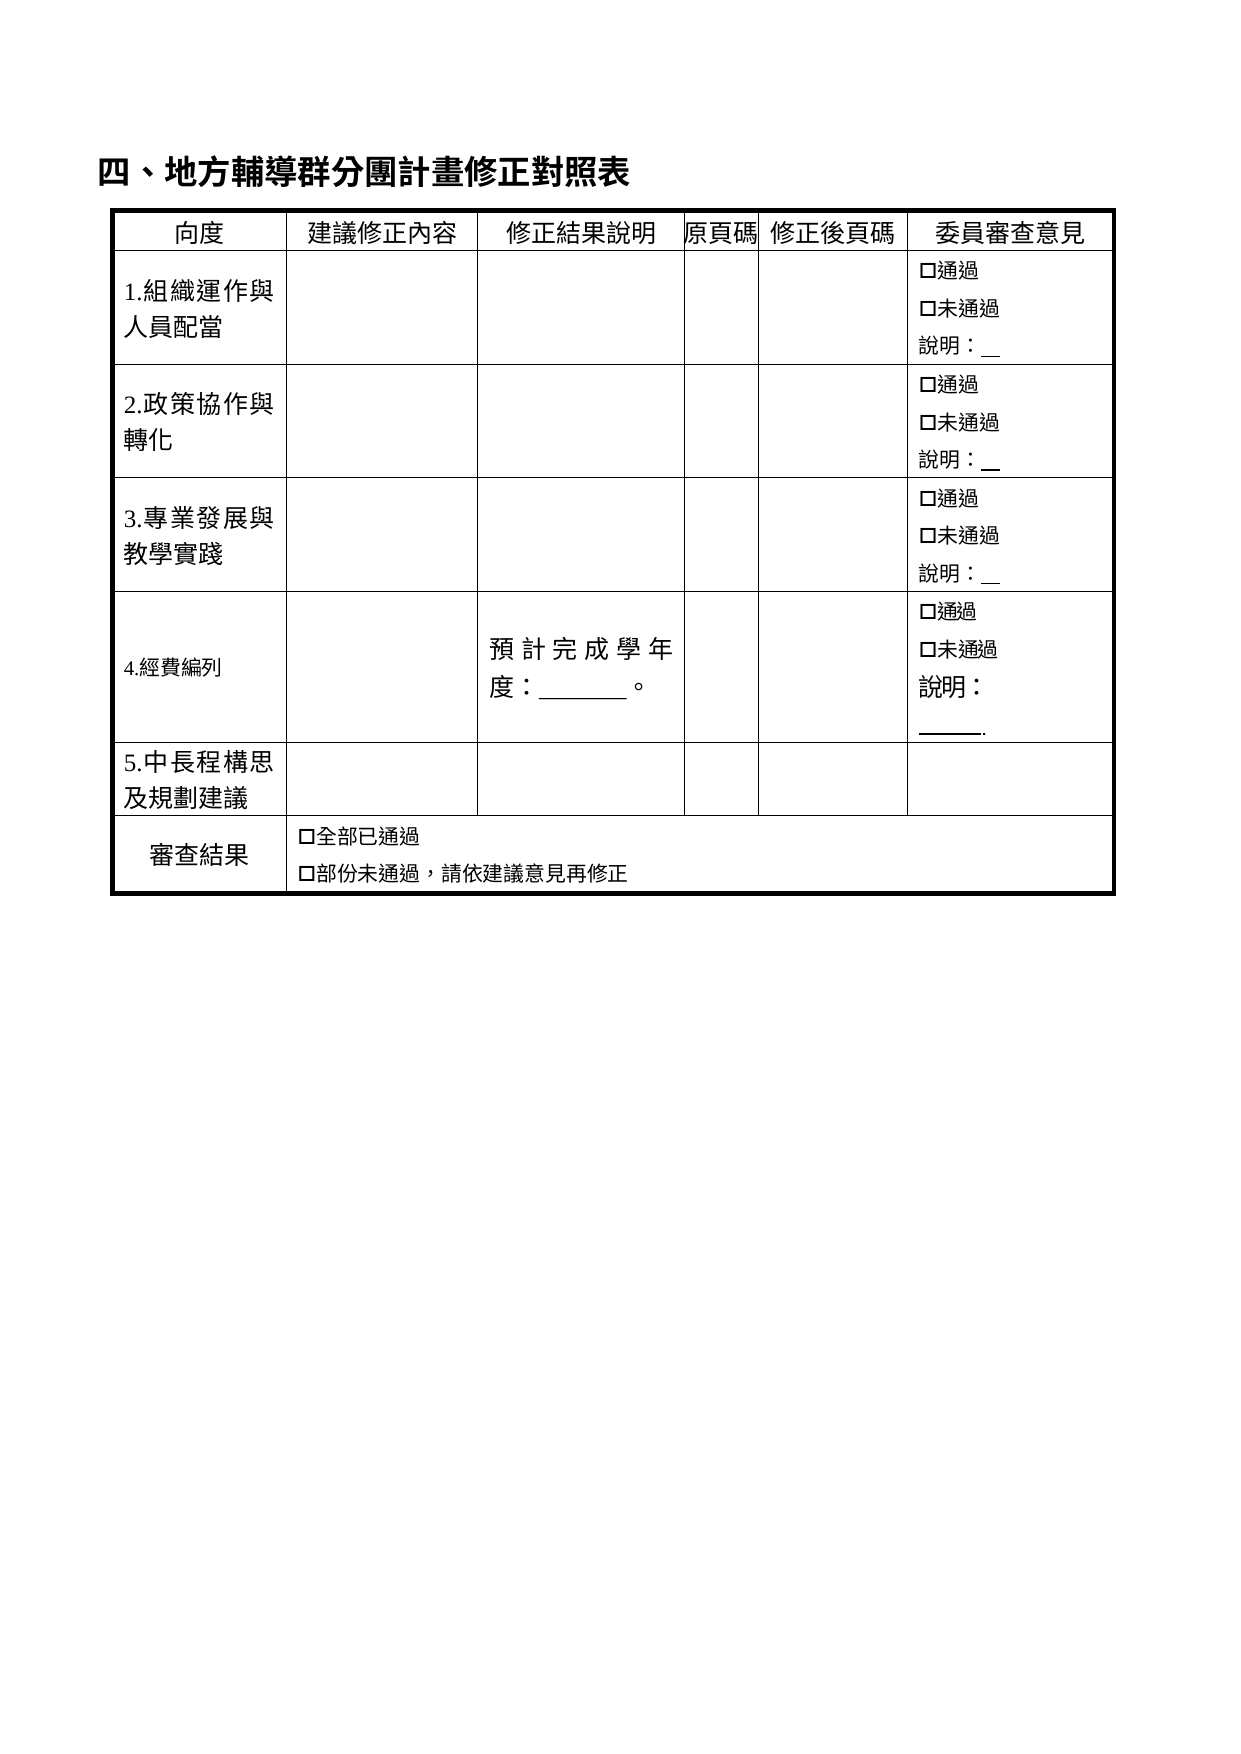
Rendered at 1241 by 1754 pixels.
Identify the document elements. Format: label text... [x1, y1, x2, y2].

table_cell [478, 365, 684, 477]
table_header 向度 [115, 213, 286, 250]
table_cell 3.專業發展與教學實踐 [115, 478, 286, 591]
table_cell 5.中長程構思及規劃建議 [115, 743, 286, 815]
table_cell [478, 478, 684, 591]
table_cell 4.經費編列 [115, 592, 286, 742]
table_cell 審查結果 [115, 816, 286, 891]
table_cell [685, 251, 758, 363]
table_cell 通過 未通過 說明： [908, 251, 1112, 363]
table_header 建議修正內容 [287, 213, 477, 250]
table_cell [685, 478, 758, 591]
table_cell 通過 未通過 說明： [908, 592, 1112, 742]
table_cell [287, 478, 477, 591]
table_header 委員審查意見 [908, 213, 1112, 250]
table_cell [287, 592, 477, 742]
text 四、地方輔導群分團計畫修正對照表 [97, 133, 1128, 208]
table_cell [759, 478, 907, 591]
table_header 修正後頁碼 [759, 213, 907, 250]
table_header 原頁碼 [685, 213, 758, 250]
table_header 修正結果說明 [478, 213, 684, 250]
table_cell [759, 743, 907, 815]
table_cell 2.政策協作與轉化 [115, 365, 286, 477]
table_cell [287, 365, 477, 477]
table_cell 1.組織運作與人員配當 [115, 251, 286, 363]
table_cell [908, 743, 1112, 815]
table_cell [478, 743, 684, 815]
table_cell 預計完成學年度：_______。 [478, 592, 684, 742]
table_cell 全部已通過 部份未通過，請依建議意見再修正 [287, 816, 1112, 891]
table_cell [287, 251, 477, 363]
table_cell [759, 251, 907, 363]
table_cell [478, 251, 684, 363]
table_cell 通過 未通過 說明： [908, 478, 1112, 591]
table_cell [685, 743, 758, 815]
table_cell [759, 365, 907, 477]
table_cell [685, 365, 758, 477]
table_cell 通過 未通過 說明： [908, 365, 1112, 477]
table_cell [759, 592, 907, 742]
table_cell [287, 743, 477, 815]
table_cell [685, 592, 758, 742]
